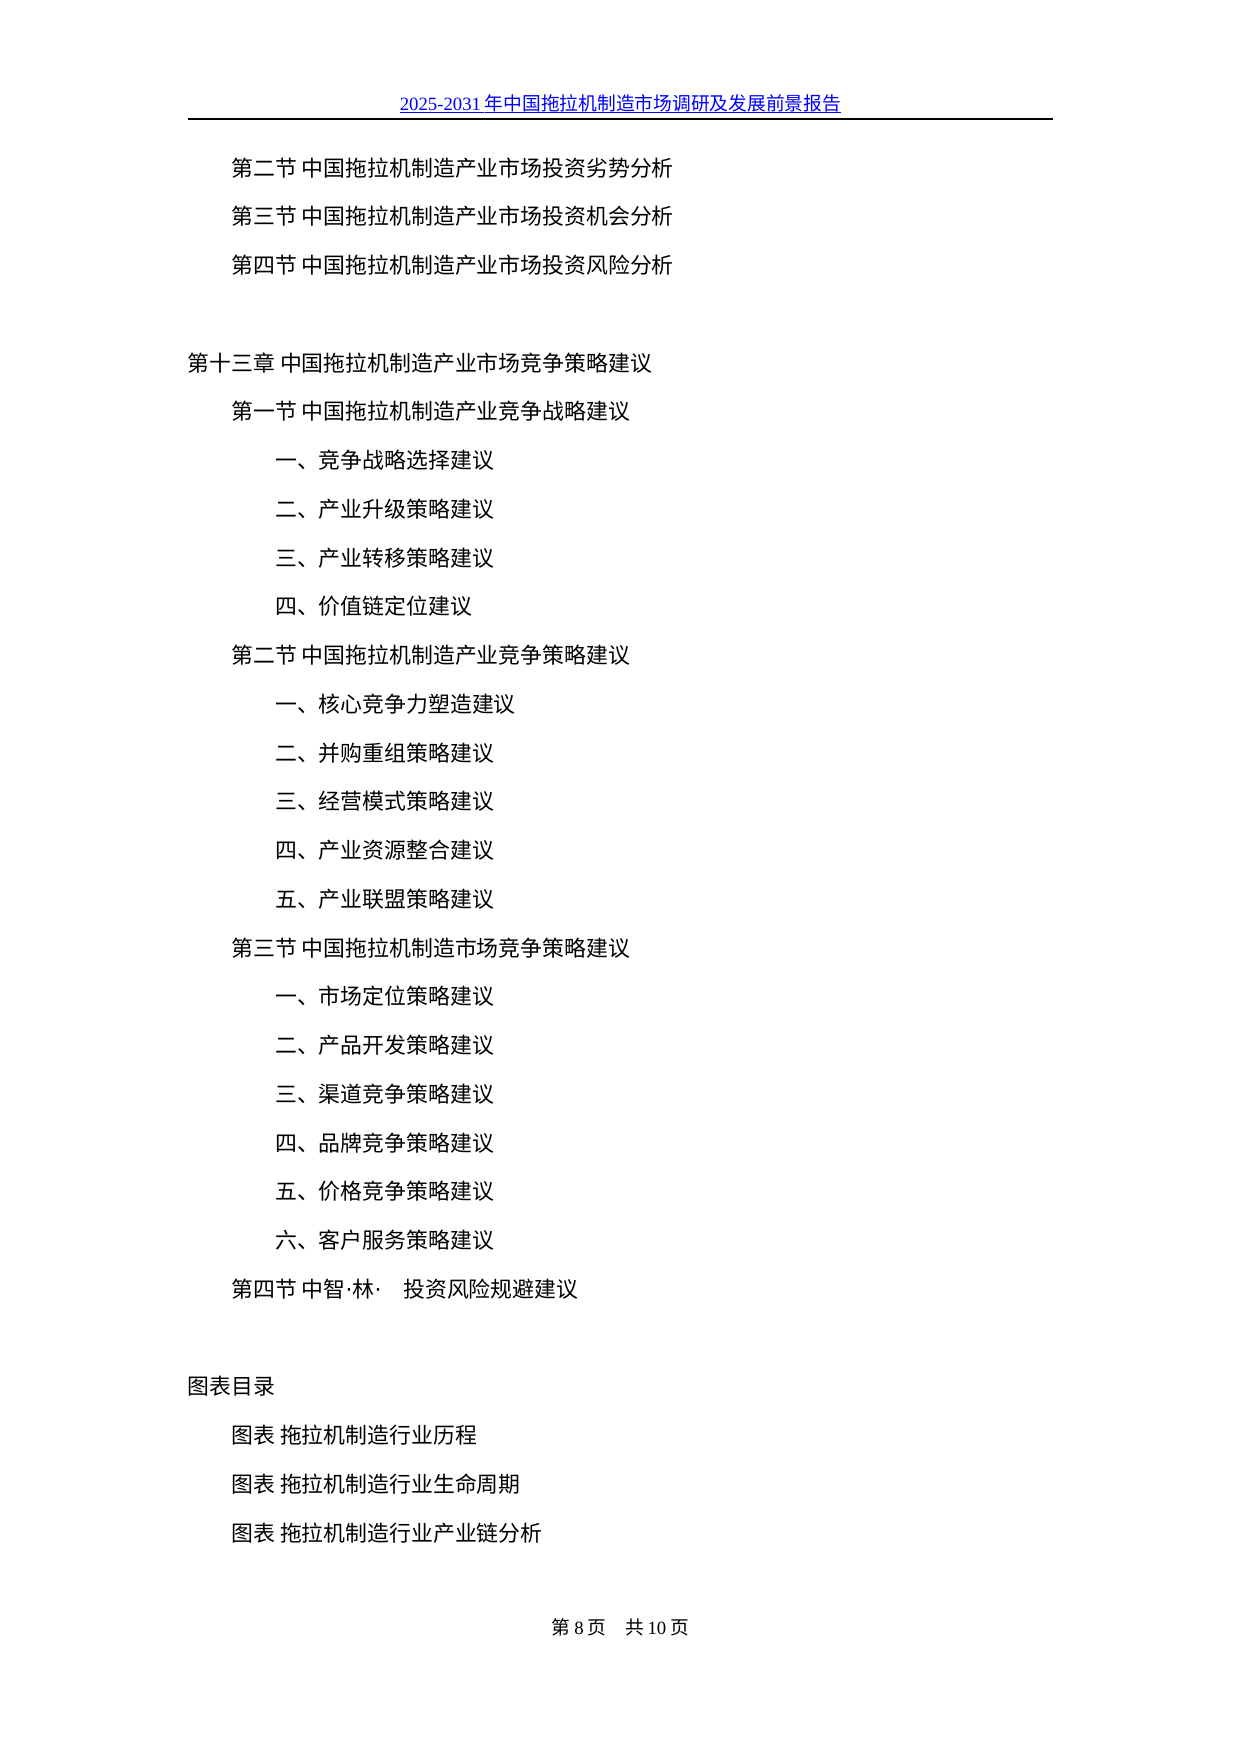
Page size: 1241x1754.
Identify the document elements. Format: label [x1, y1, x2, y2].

text [187, 150, 1053, 1548]
